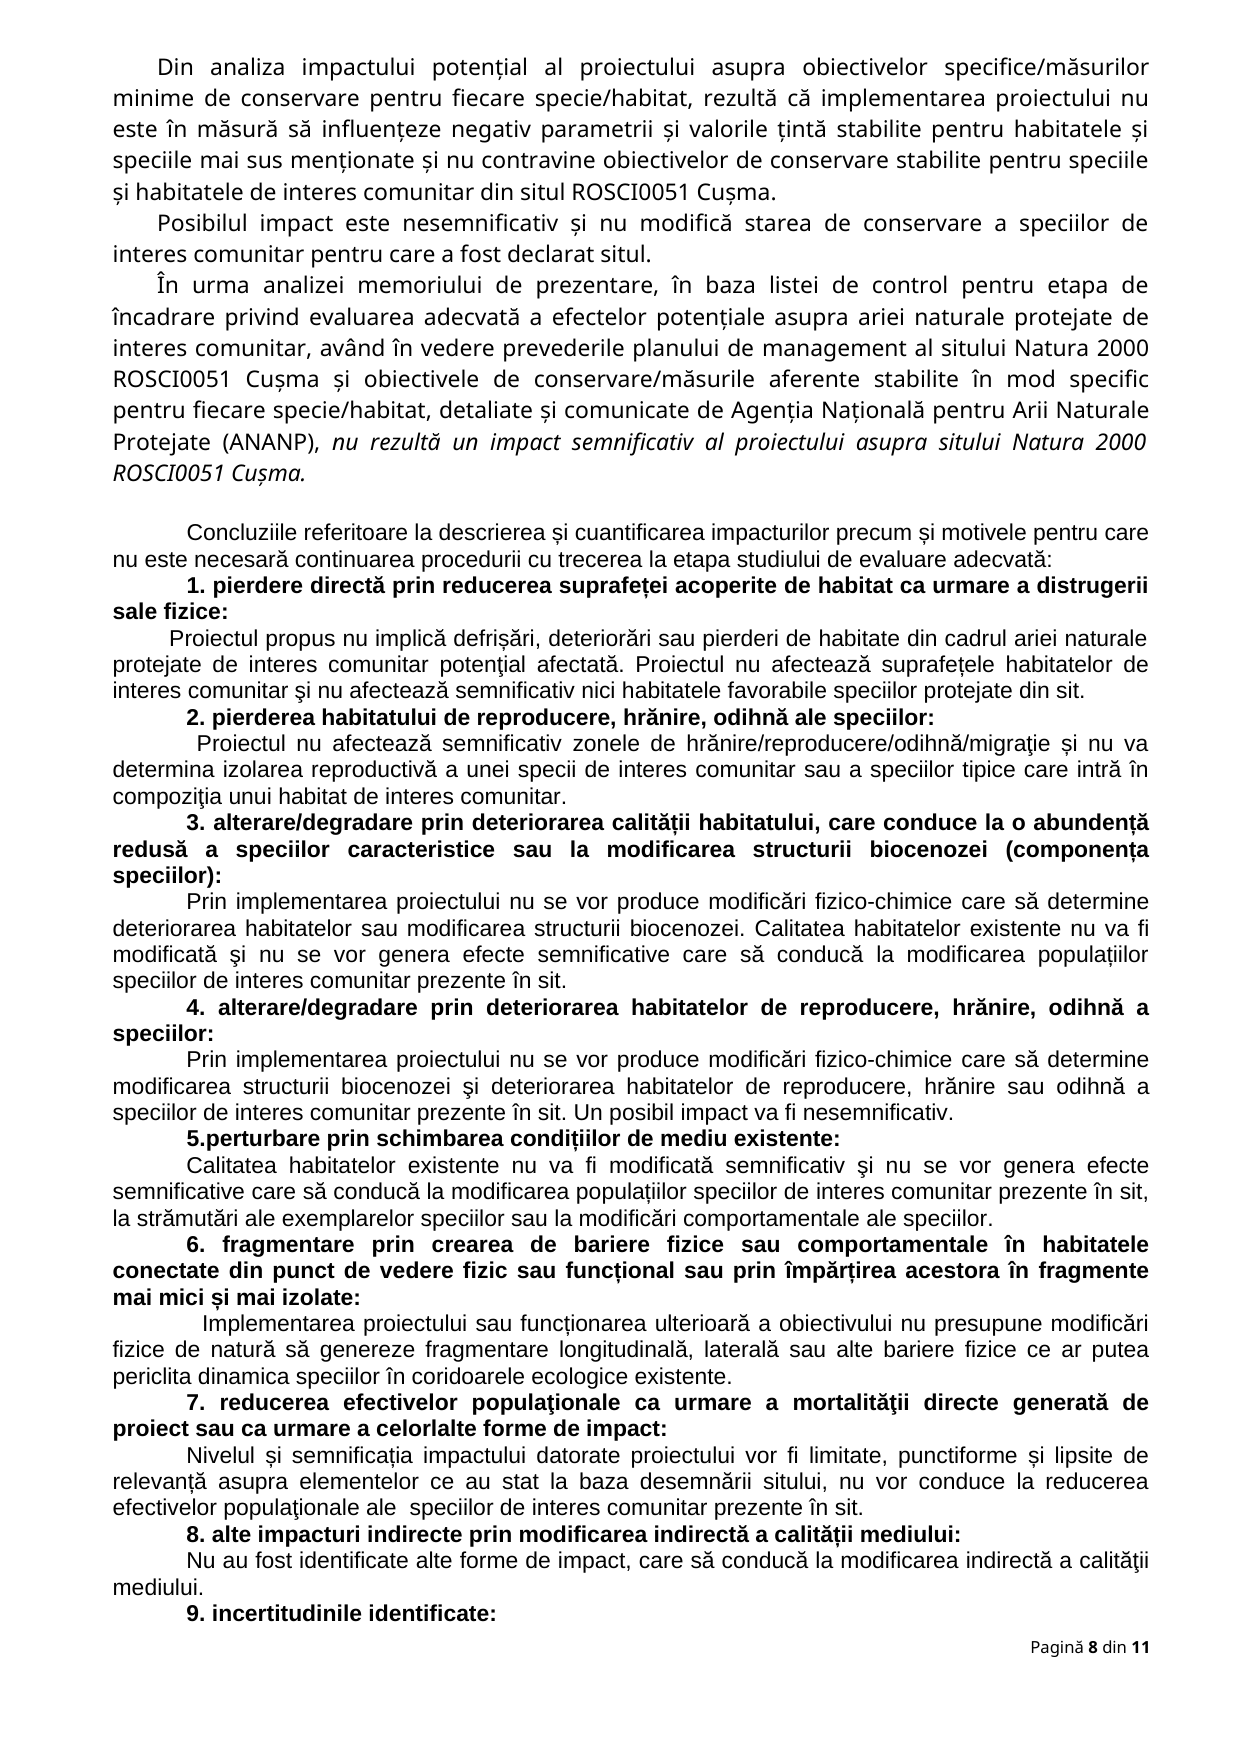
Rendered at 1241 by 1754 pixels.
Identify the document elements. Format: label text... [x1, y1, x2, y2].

text Nivelul și semnificația impactului datorate proiectului vor fi limitate, punctiforme și lipsite de relevanță asupra elementelor ce au stat la baza desemnării sitului, nu vor conduce la reducerea efectivelor populaţionale ale speciilor de interes comunitar prezente în sit. [112, 1442, 1150, 1521]
text Concluziile referitoare la descrierea și cuantificarea impacturilor precum și motivele pentru care nu este necesară continuarea procedurii cu trecerea la etapa studiului de evaluare adecvată: [112, 519, 1150, 572]
text Prin implementarea proiectului nu se vor produce modificări fizico-chimice care să determine deteriorarea habitatelor sau modificarea structurii biocenozei. Calitatea habitatelor existente nu va fi modificată şi nu se vor genera efecte semnificative care să conducă la modificarea populațiilor speciilor de interes comunitar prezente în sit. [112, 888, 1150, 994]
text Prin implementarea proiectului nu se vor produce modificări fizico-chimice care să determine modificarea structurii biocenozei şi deteriorarea habitatelor de reproducere, hrănire sau odihnă a speciilor de interes comunitar prezente în sit. Un posibil impact va fi nesemnificativ. [112, 1046, 1150, 1125]
text 4. alterare/degradare prin deteriorarea habitatelor de reproducere, hrănire, odihnă a speciilor: [112, 994, 1150, 1046]
text 7. reducerea efectivelor populaţionale ca urmare a mortalităţii directe generată de proiect sau ca urmare a celorlalte forme de impact: [112, 1389, 1150, 1442]
text Proiectul propus nu implică defrișări, deteriorări sau pierderi de habitate din cadrul ariei naturale protejate de interes comunitar potenţial afectată. Proiectul nu afectează suprafețele habitatelor de interes comunitar şi nu afectează semnificativ nici habitatele favorabile speciilor protejate din sit. [112, 625, 1150, 704]
text 3. alterare/degradare prin deteriorarea calității habitatului, care conduce la o abundență redusă a speciilor caracteristice sau la modificarea structurii biocenozei (componența speciilor): [112, 809, 1150, 888]
text 5.perturbare prin schimbarea condițiilor de mediu existente: [150, 1125, 1150, 1152]
text Posibilul impact este nesemnificativ și nu modifică starea de conservare a speciilor de interes comunitar pentru care a fost declarat situl. [112, 207, 1150, 269]
text 1. pierdere directă prin reducerea suprafeței acoperite de habitat ca urmare a distrugerii sale fizice: [112, 572, 1150, 625]
text Implementarea proiectului sau funcționarea ulterioară a obiectivului nu presupune modificări fizice de natură să genereze fragmentare longitudinală, laterală sau alte bariere fizice ce ar putea periclita dinamica speciilor în coridoarele ecologice existente. [112, 1310, 1150, 1389]
text În urma analizei memoriului de prezentare, în baza listei de control pentru etapa de încadrare privind evaluarea adecvată a efectelor potențiale asupra ariei naturale protejate de interes comunitar, având în vedere prevederile planului de management al sitului Natura 2000 ROSCI0051 Cuşma și obiectivele de conservare/măsurile aferente stabilite în mod specific pentru fiecare specie/habitat, detaliate și comunicate de Agenția Națională pentru Arii Naturale Protejate (ANANP), nu rezultă un impact semnificativ al proiectului asupra sitului Natura 2000 ROSCI0051 Cușma. [112, 269, 1150, 488]
text Din analiza impactului potențial al proiectului asupra obiectivelor specifice/măsurilor minime de conservare pentru fiecare specie/habitat, rezultă că implementarea proiectului nu este în măsură să influențeze negativ parametrii și valorile țintă stabilite pentru habitatele și speciile mai sus menționate și nu contravine obiectivelor de conservare stabilite pentru speciile și habitatele de interes comunitar din situl ROSCI0051 Cușma. [112, 51, 1150, 207]
text 8. alte impacturi indirecte prin modificarea indirectă a calității mediului: [112, 1521, 1150, 1547]
text Calitatea habitatelor existente nu va fi modificată semnificativ şi nu se vor genera efecte semnificative care să conducă la modificarea populațiilor speciilor de interes comunitar prezente în sit, la strămutări ale exemplarelor speciilor sau la modificări comportamentale ale speciilor. [112, 1152, 1150, 1231]
text 9. incertitudinile identificate: [112, 1600, 1150, 1626]
text 2. pierderea habitatului de reproducere, hrănire, odihnă ale speciilor: [112, 704, 1150, 730]
text 6. fragmentare prin crearea de bariere fizice sau comportamentale în habitatele conectate din punct de vedere fizic sau funcțional sau prin împărțirea acestora în fragmente mai mici și mai izolate: [112, 1231, 1150, 1310]
text Proiectul nu afectează semnificativ zonele de hrănire/reproducere/odihnă/migraţie și nu va determina izolarea reproductivă a unei specii de interes comunitar sau a speciilor tipice care intră în compoziţia unui habitat de interes comunitar. [112, 730, 1150, 809]
text Nu au fost identificate alte forme de impact, care să conducă la modificarea indirectă a calităţii mediului. [112, 1547, 1150, 1600]
